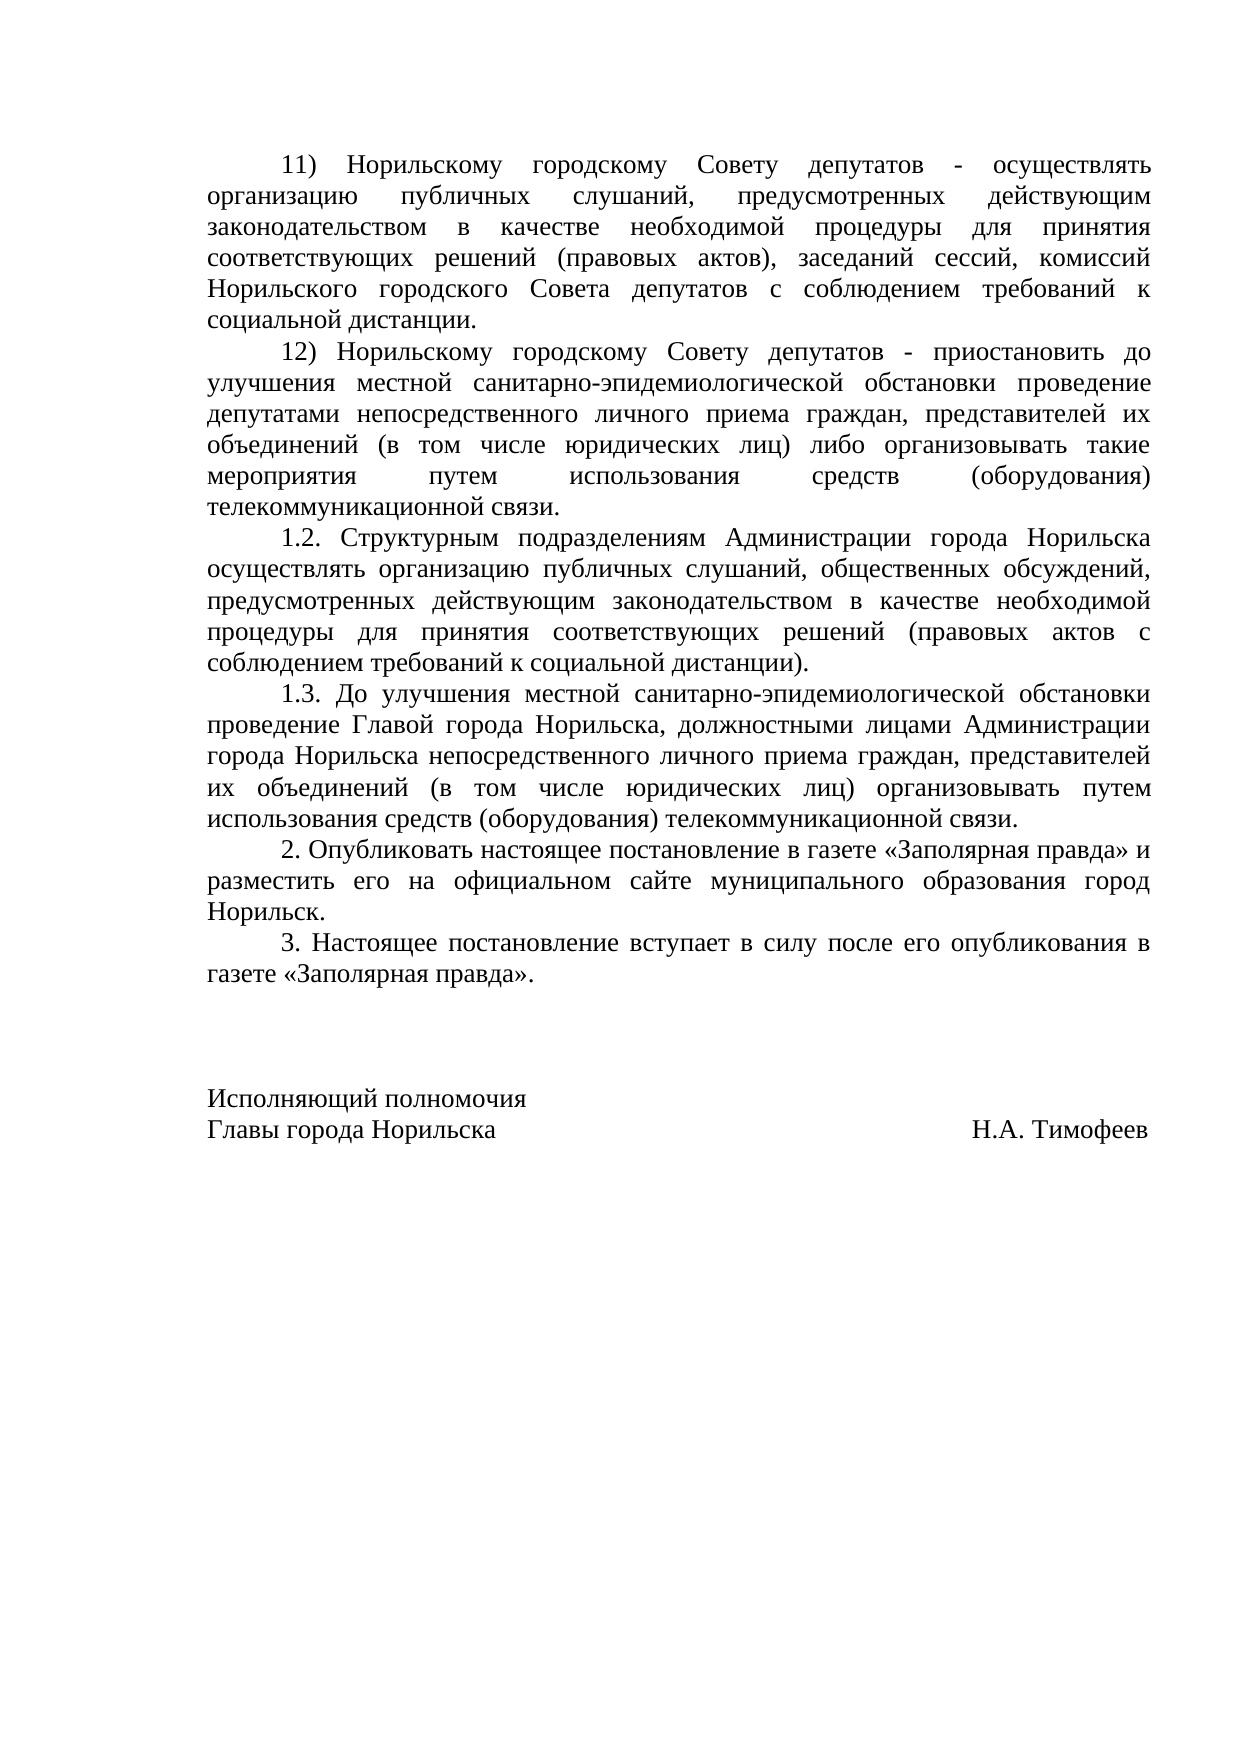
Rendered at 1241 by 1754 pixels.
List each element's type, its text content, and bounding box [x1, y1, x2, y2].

text 3. Настоящее постановление вступает в силу после его опубликования в газете «Заполярная правда». [207, 926, 1152, 989]
text 1.2. Структурным подразделениям Администрации города Норильска осуществлять организацию публичных слушаний, общественных обсуждений, предусмотренных действующим законодательством в качестве необходимой процедуры для принятия соответствующих решений (правовых актов с соблюдением требований к социальной дистанции). [207, 521, 1152, 677]
text 2. Опубликовать настоящее постановление в газете «Заполярная правда» и разместить его на официальном сайте муниципального образования город Норильск. [207, 833, 1152, 926]
text 12) Норильскому городскому Совету депутатов - приостановить до улучшения местной санитарно-эпидемиологической обстановки проведение депутатами непосредственного личного приема граждан, представителей их объединений (в том числе юридических лиц) либо организовывать такие мероприятия путем использования средств (оборудования) телекоммуникационной связи. [207, 334, 1152, 521]
text 11) Норильскому городскому Совету депутатов - осуществлять организацию публичных слушаний, предусмотренных действующим законодательством в качестве необходимой процедуры для принятия соответствующих решений (правовых актов), заседаний сессий, комиссий Норильского городского Совета депутатов с соблюдением требований к социальной дистанции. [207, 148, 1152, 334]
text 1.3. До улучшения местной санитарно-эпидемиологической обстановки проведение Главой города Норильска, должностными лицами Администрации города Норильска непосредственного личного приема граждан, представителей их объединений (в том числе юридических лиц) организовывать путем использования средств (оборудования) телекоммуникационной связи. [207, 677, 1152, 833]
text Исполняющий полномочия [207, 1082, 1152, 1113]
text Главы города Норильска Н.А. Тимофеев [207, 1113, 1152, 1144]
